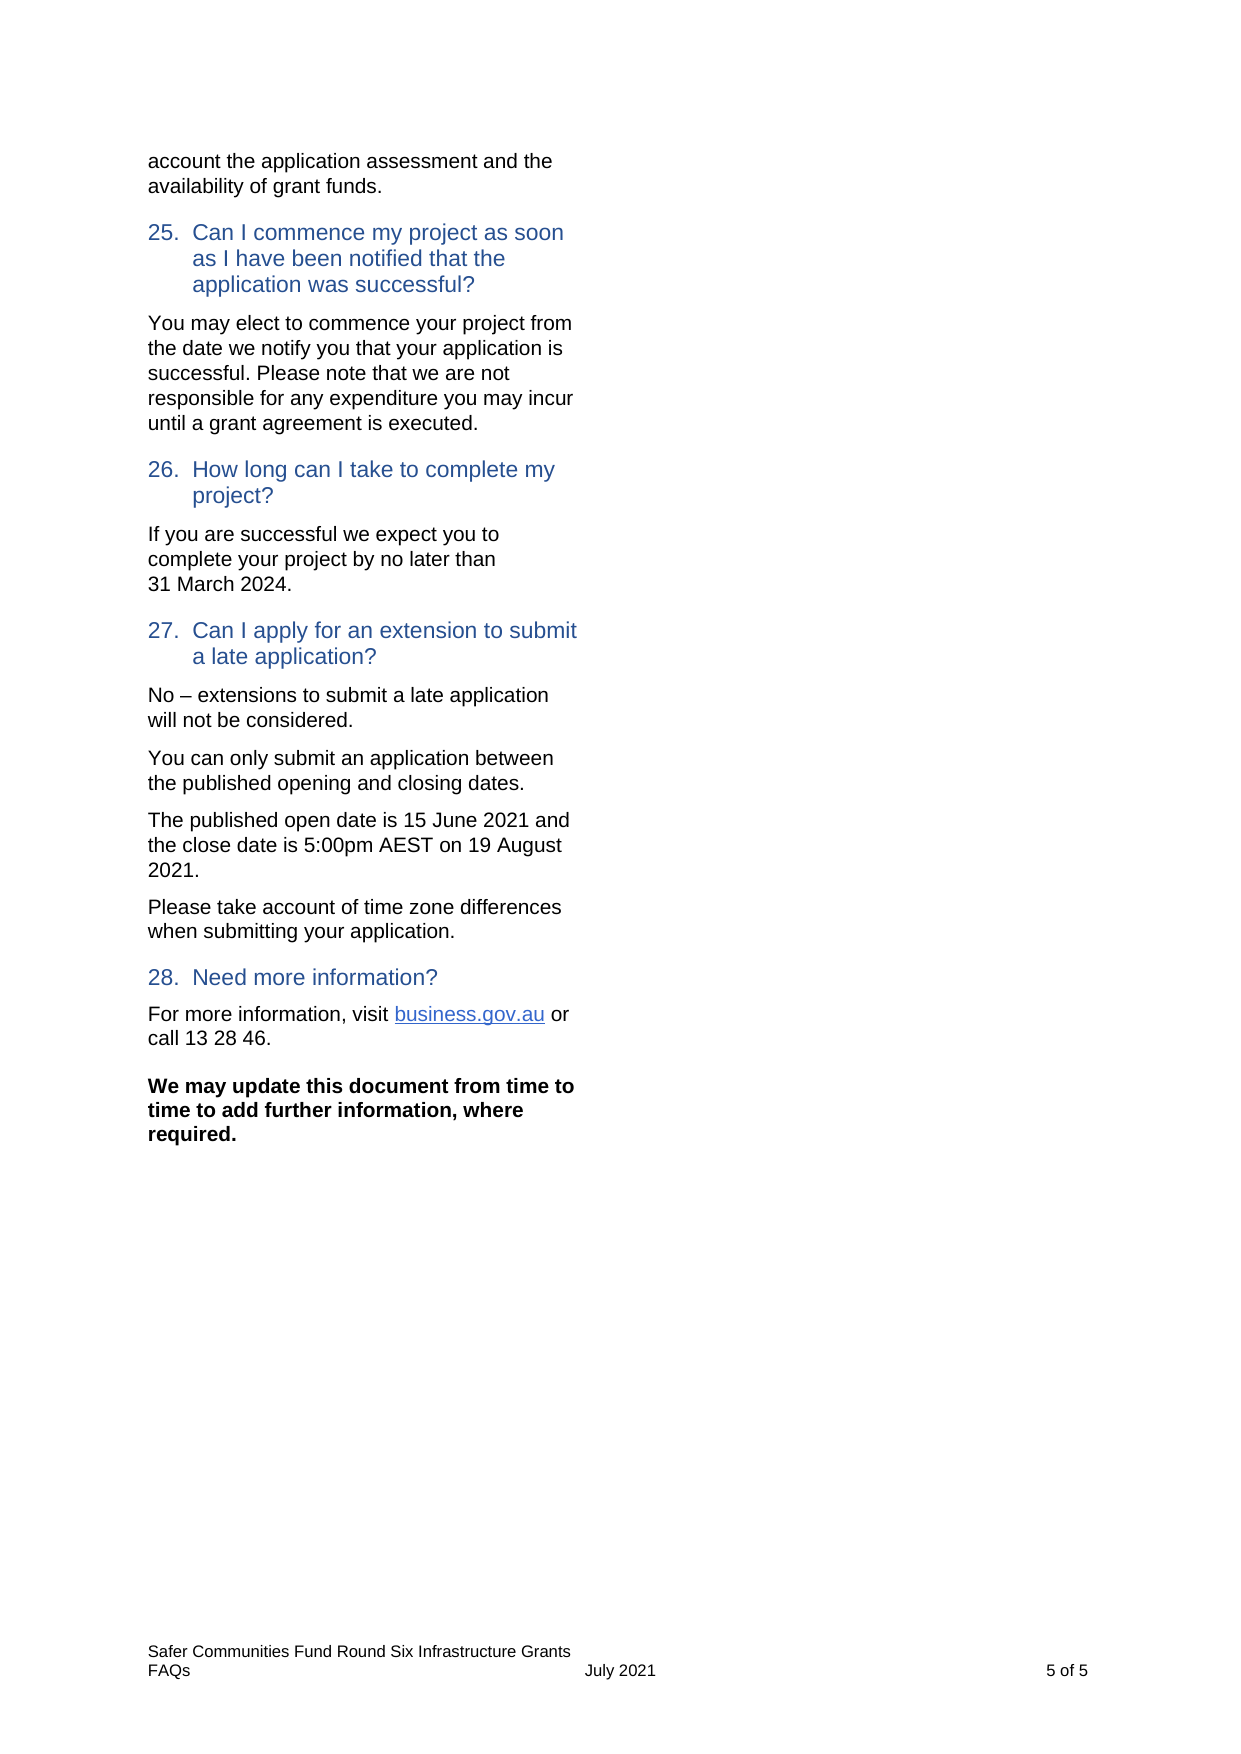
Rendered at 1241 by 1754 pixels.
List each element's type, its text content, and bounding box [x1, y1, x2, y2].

text You can only submit an application between the published opening and closing dates. [148, 745, 583, 795]
subtitle Can I commence my project as soon as I have been notified that the application was successful? [148, 218, 583, 298]
text The published open date is 15 June 2021 and the close date is 5:00pm AEST on 19 August 2021. [148, 807, 583, 882]
text No – extensions to submit a late application will not be considered. [148, 682, 583, 732]
subtitle Need more information? [148, 963, 583, 990]
text If you are successful we expect you to complete your project by no later than 31 March 2024. [148, 521, 583, 596]
text Please take account of time zone differences when submitting your application. [148, 895, 583, 943]
subtitle Can I apply for an extension to submit a late application? [148, 617, 583, 670]
text We may update this document from time to time to add further information, where required. [148, 1074, 583, 1146]
text For more information, visit business.gov.au or call 13 28 46. [148, 1002, 583, 1050]
text You may elect to commence your project from the date we notify you that your application is successful. Please note that we are not responsible for any expenditure you may incur until a grant agreement is executed. [148, 310, 583, 435]
subtitle How long can I take to complete my project? [148, 456, 583, 509]
